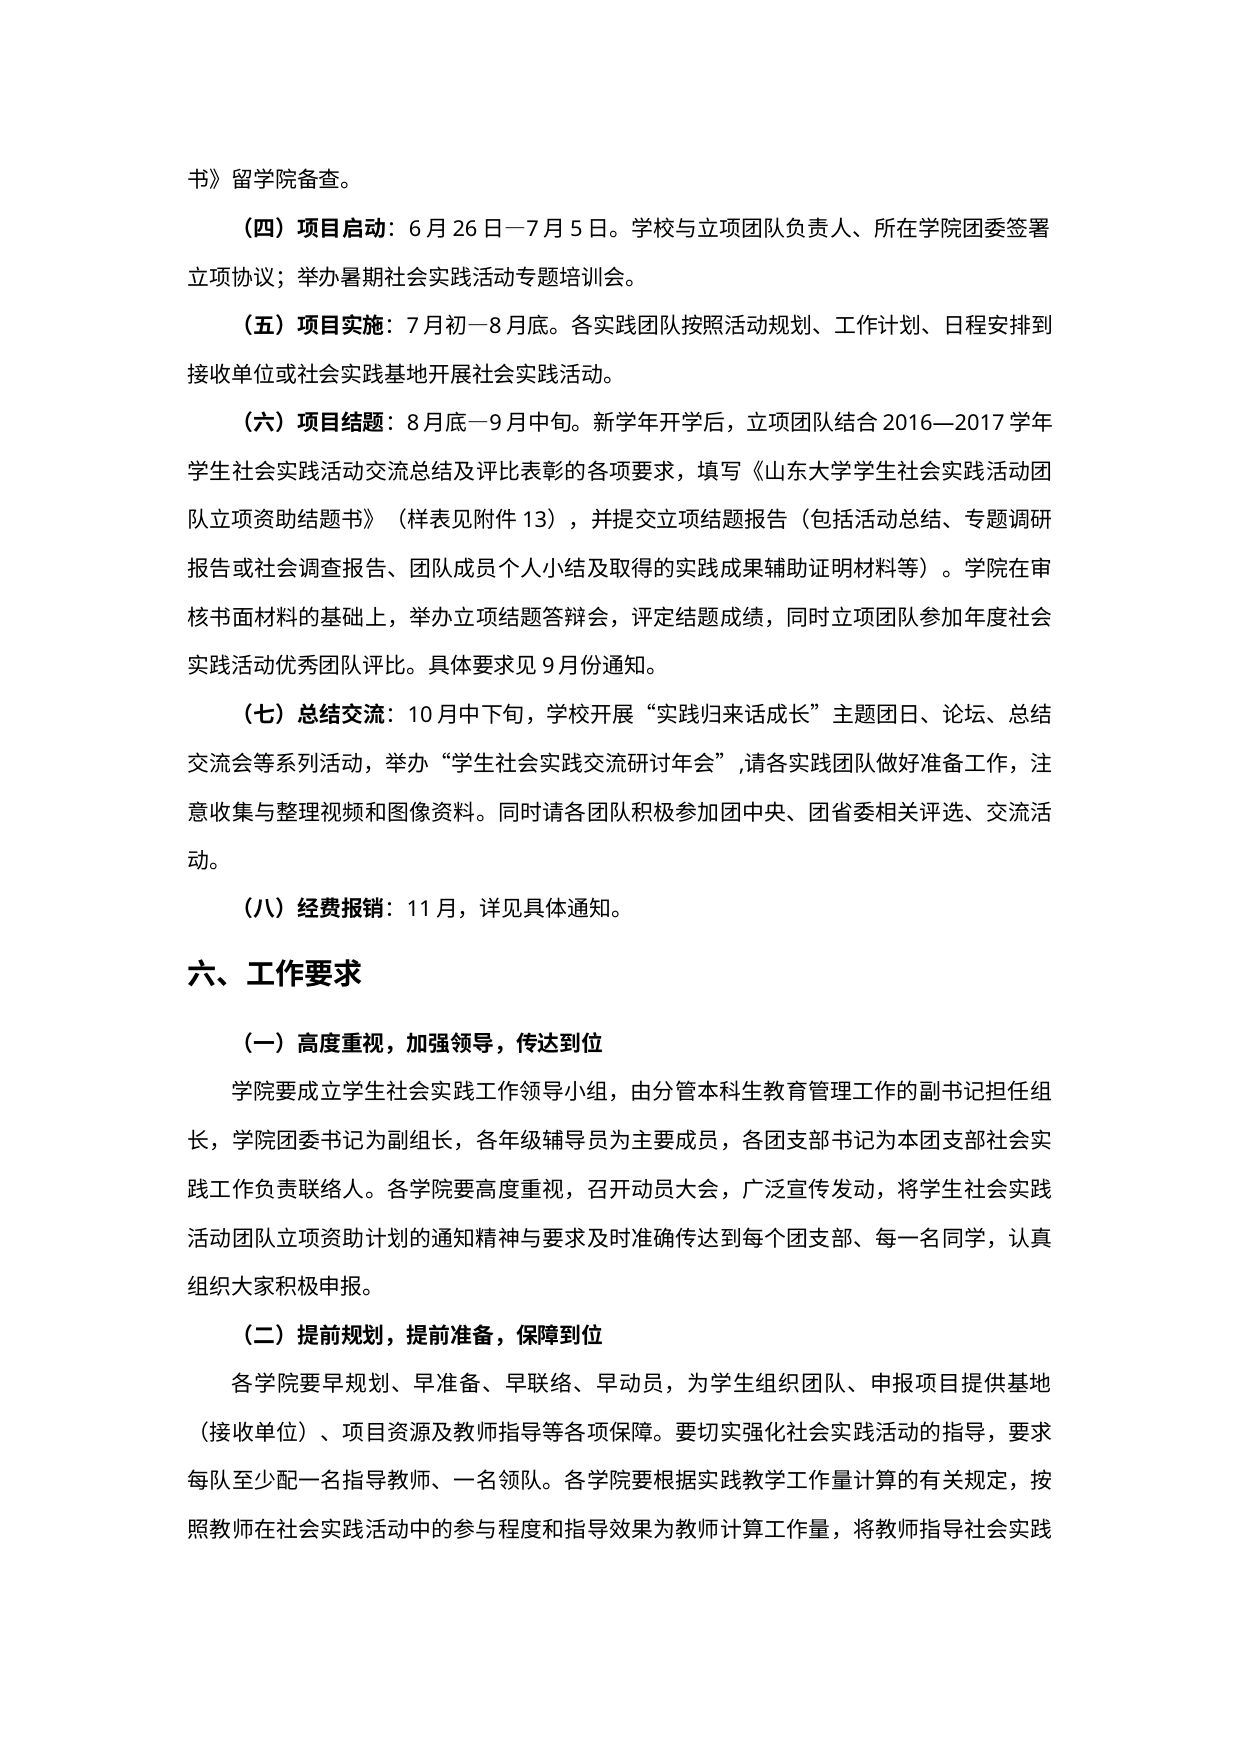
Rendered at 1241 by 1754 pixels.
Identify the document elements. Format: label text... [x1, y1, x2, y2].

text （七）总结交流：10月中下旬，学校开展“实践归来话成长”主题团日、论坛、总结交流会等系列活动，举办“学生社会实践交流研讨年会”,请各实践团队做好准备工作，注意收集与整理视频和图像资料。同时请各团队积极参加团中央、团省委相关评选、交流活动。 [187, 697, 1053, 875]
text 六、工作要求 [187, 939, 1053, 1004]
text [187, 1366, 1053, 1544]
text 学院要成立学生社会实践工作领导小组，由分管本科生教育管理工作的副书记担任组长，学院团委书记为副组长，各年级辅导员为主要成员，各团支部书记为本团支部社会实践工作负责联络人。各学院要高度重视，召开动员大会，广泛宣传发动，将学生社会实践活动团队立项资助计划的通知精神与要求及时准确传达到每个团支部、每一名同学，认真组织大家积极申报。 [187, 1074, 1053, 1301]
text （一）高度重视，加强领导，传达到位 [187, 1026, 1053, 1058]
text （六）项目结题：8月底—9月中旬。新学年开学后，立项团队结合2016—2017学年学生社会实践活动交流总结及评比表彰的各项要求，填写《山东大学学生社会实践活动团队立项资助结题书》（样表见附件13），并提交立项结题报告（包括活动总结、专题调研报告或社会调查报告、团队成员个人小结及取得的实践成果辅助证明材料等）。学院在审核书面材料的基础上，举办立项结题答辩会，评定结题成绩，同时立项团队参加年度社会实践活动优秀团队评比。具体要求见9月份通知。 [187, 404, 1053, 681]
text （五）项目实施：7月初—8月底。各实践团队按照活动规划、工作计划、日程安排到接收单位或社会实践基地开展社会实践活动。 [187, 307, 1053, 389]
text （二）提前规划，提前准备，保障到位 [187, 1317, 1053, 1350]
text （四）项目启动：6月26日—7月5日。学校与立项团队负责人、所在学院团委签署立项协议；举办暑期社会实践活动专题培训会。 [187, 210, 1053, 292]
text （八）经费报销：11月，详见具体通知。 [187, 891, 1053, 924]
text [187, 162, 1053, 194]
